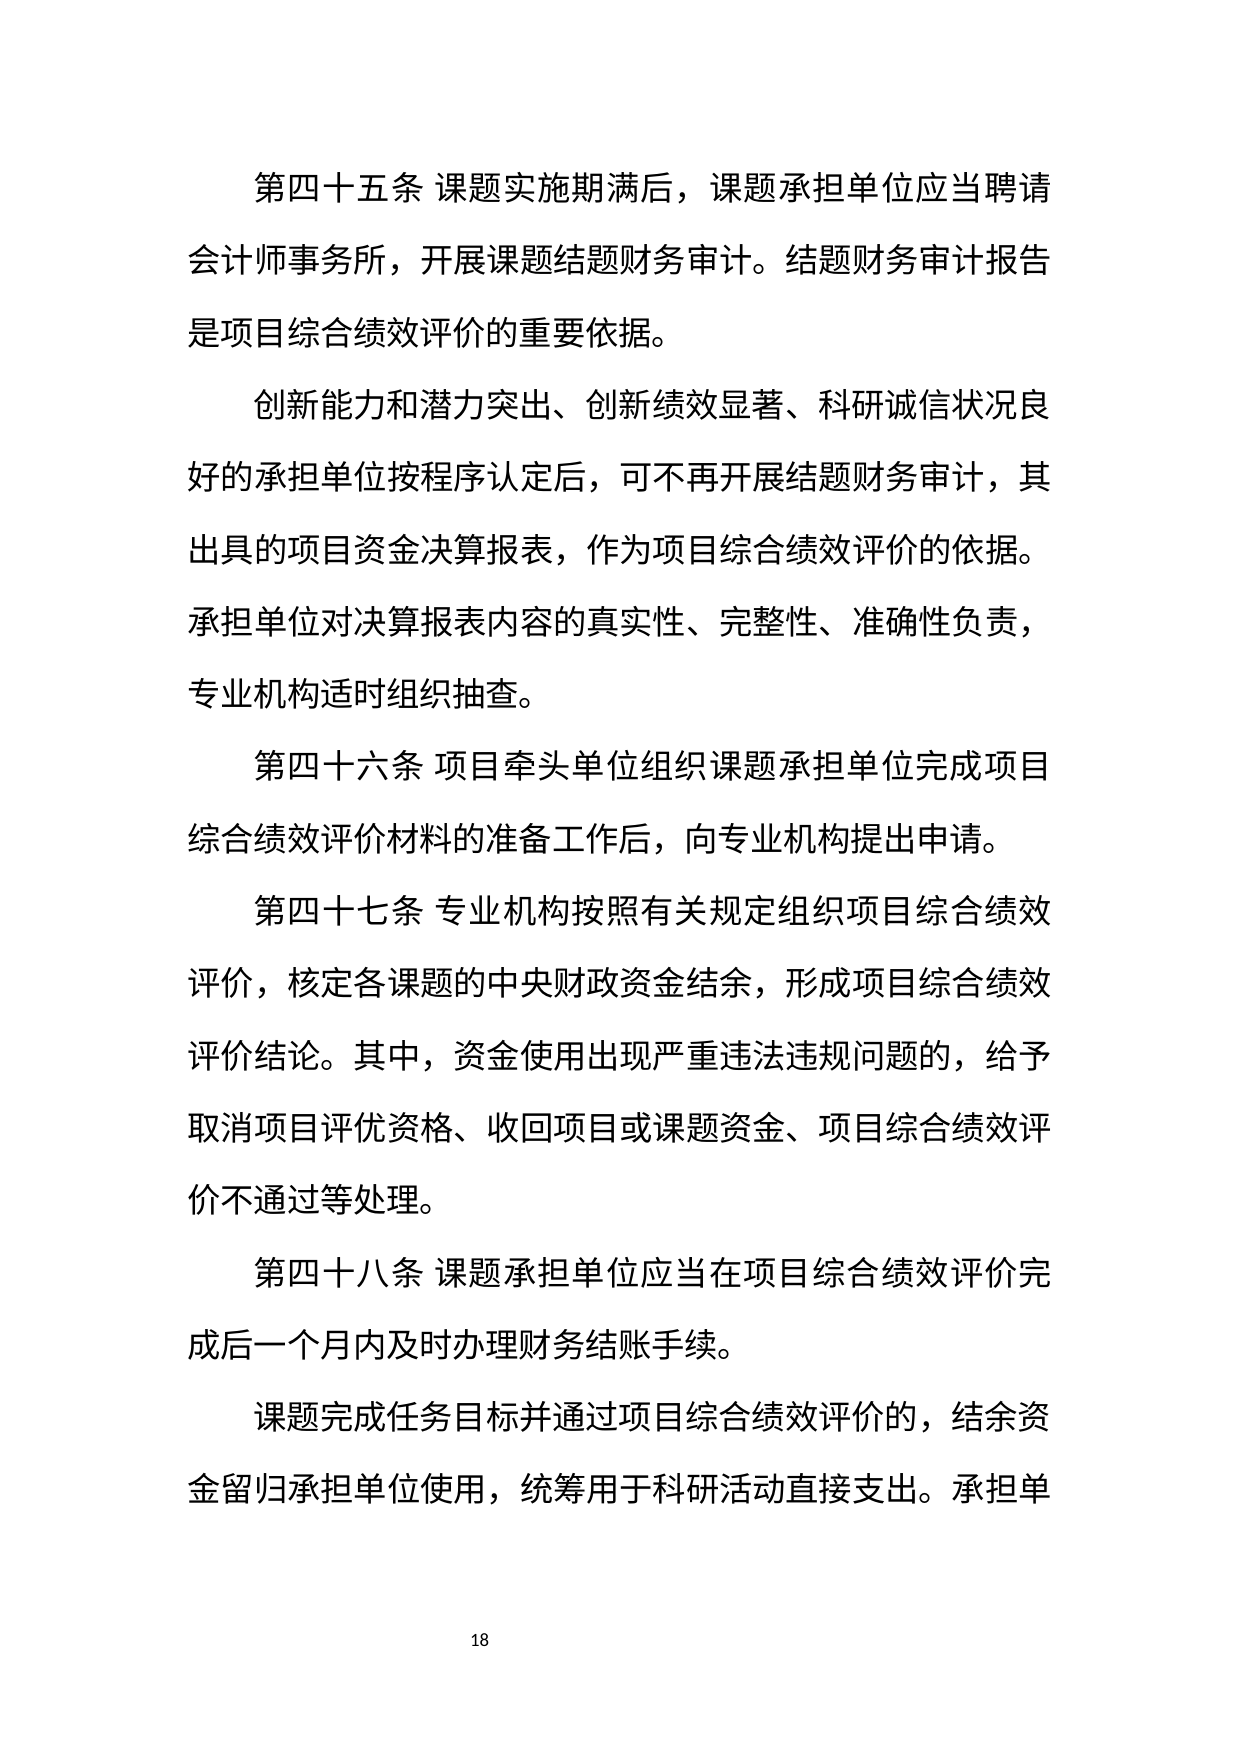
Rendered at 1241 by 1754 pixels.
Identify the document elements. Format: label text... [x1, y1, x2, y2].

list 第四十七条 专业机构按照有关规定组织项目综合绩效评价，核定各课题的中央财政资金结余，形成项目综合绩效评价结论。其中，资金使用出现严重违法违规问题的，给予取消项目评优资格、收回项目或课题资金、项目综合绩效评价不通过等处理。 [187, 885, 1053, 1222]
list 第四十八条 课题承担单位应当在项目综合绩效评价完成后一个月内及时办理财务结账手续。 [187, 1246, 1053, 1367]
list 第四十五条 课题实施期满后，课题承担单位应当聘请会计师事务所，开展课题结题财务审计。结题财务审计报告是项目综合绩效评价的重要依据。 [187, 162, 1053, 355]
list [187, 1391, 1053, 1511]
list 创新能力和潜力突出、创新绩效显著、科研诚信状况良好的承担单位按程序认定后，可不再开展结题财务审计，其出具的项目资金决算报表，作为项目综合绩效评价的依据。承担单位对决算报表内容的真实性、完整性、准确性负责，专业机构适时组织抽查。 [187, 379, 1053, 716]
list 第四十六条 项目牵头单位组织课题承担单位完成项目综合绩效评价材料的准备工作后，向专业机构提出申请。 [187, 740, 1053, 861]
